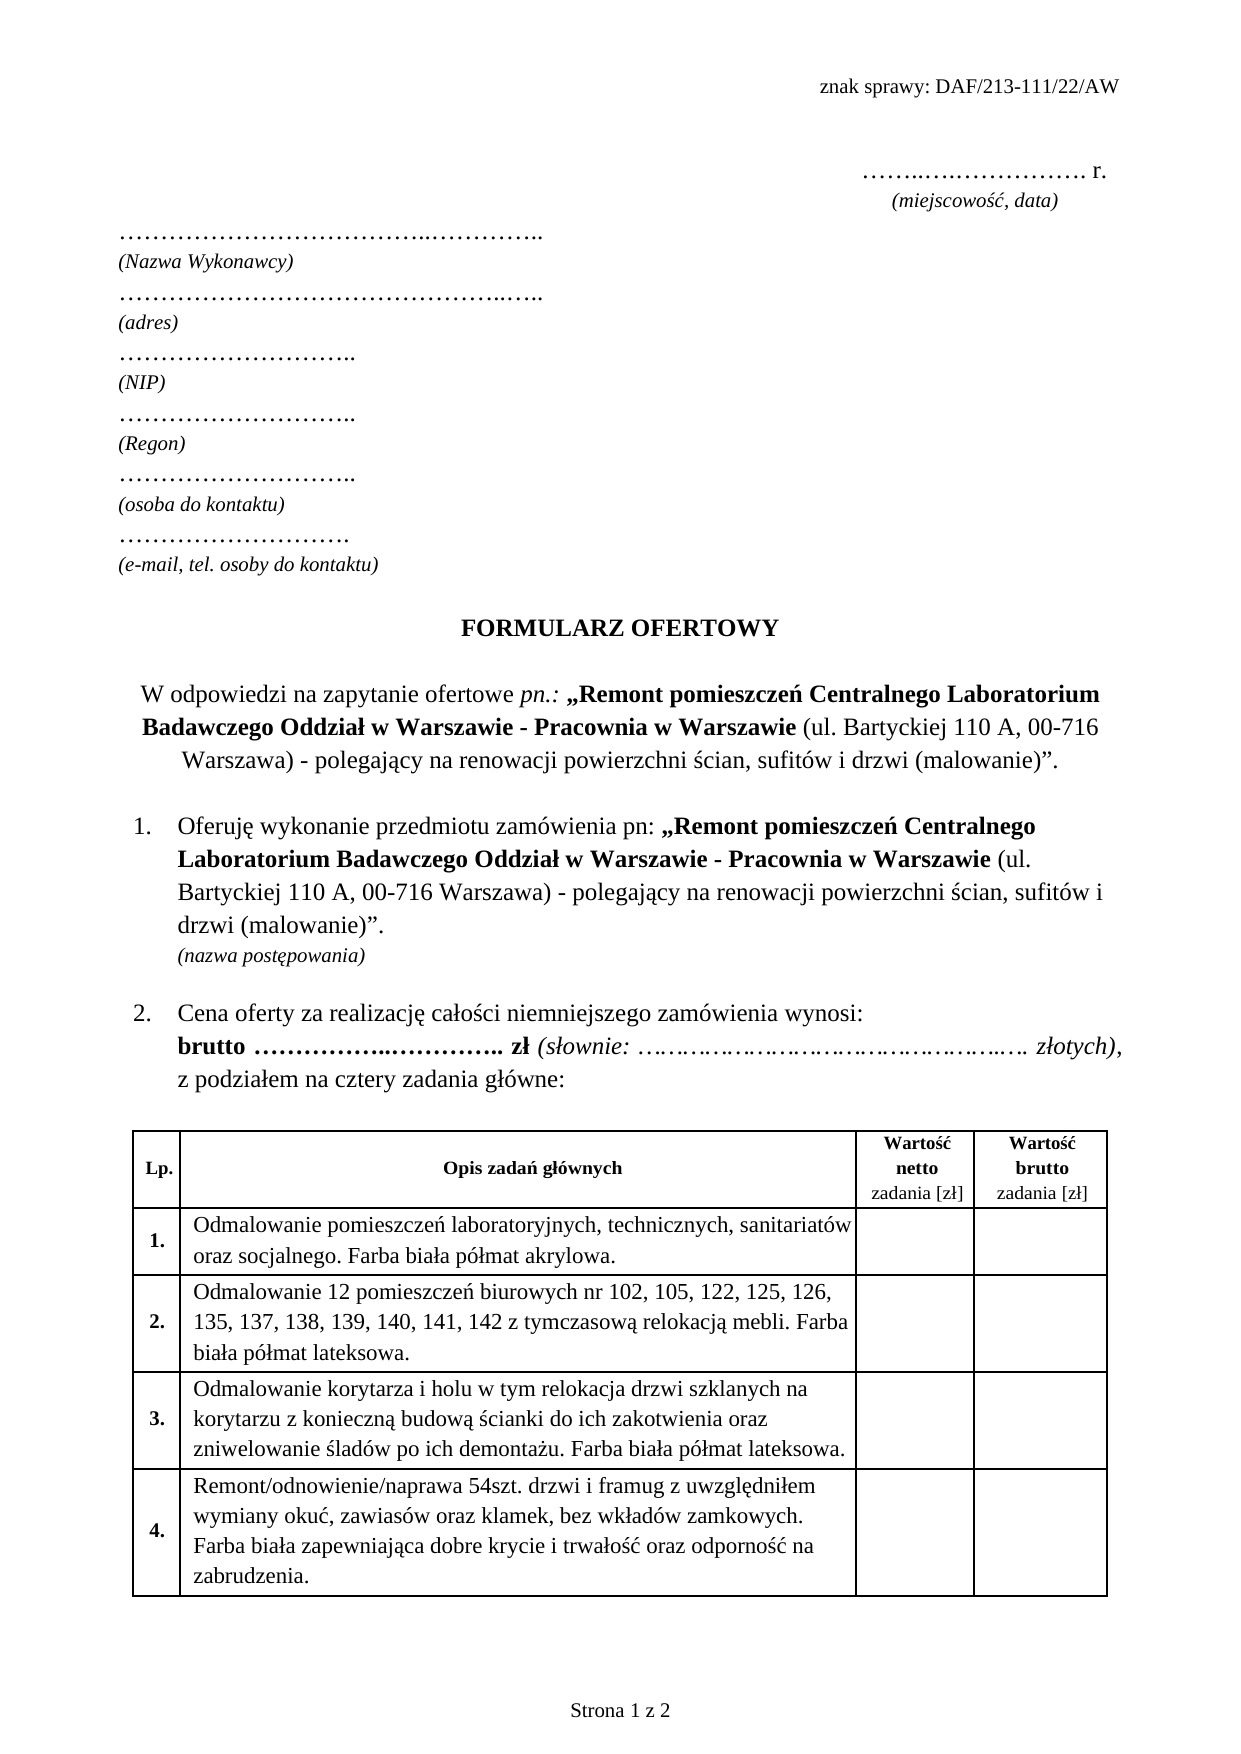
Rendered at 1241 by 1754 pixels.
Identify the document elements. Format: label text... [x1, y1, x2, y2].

table_cell [857, 1209, 973, 1274]
table_cell 1. [134, 1209, 179, 1274]
table_cell [975, 1470, 1106, 1595]
text (Nazwa Wykonawcy) [118, 249, 1122, 273]
table_cell 4. [134, 1470, 179, 1595]
list Cena oferty za realizację całości niemniejszego zamówienia wynosi: [133, 998, 1122, 1027]
table_cell Odmalowanie korytarza i holu w tym relokacja drzwi szklanych na korytarzu z konieczną budową ścianki do ich zakotwienia oraz zniwelowanie śladów po ich demontażu. Farba biała półmat lateksowa. [181, 1373, 855, 1468]
text (Regon) [118, 431, 1122, 455]
text ………………………………………..….. [118, 277, 1122, 305]
table_header Lp. [134, 1132, 179, 1207]
text (adres) [118, 309, 1122, 334]
text ……………………….. [118, 398, 1122, 427]
text (e-mail, tel. osoby do kontaktu) [118, 552, 1122, 576]
table_header Opis zadań głównych [181, 1132, 855, 1207]
list Oferuję wykonanie przedmiotu zamówienia pn: „Remont pomieszczeń Centralnego Laboratorium Badawczego Oddział w Warszawie - Pracownia w Warszawie (ul. Bartyckiej 110 A, 00-716 Warszawa) - polegający na renowacji powierzchni ścian, sufitów i drzwi (malowanie)”. [133, 811, 1122, 939]
text (NIP) [118, 370, 1122, 394]
table_cell [975, 1373, 1106, 1468]
table_cell 3. [134, 1373, 179, 1468]
table_cell [975, 1276, 1106, 1371]
text (miejscowość, data) [634, 188, 1122, 212]
text FORMULARZ OFERTOWY [118, 613, 1122, 641]
text ……..….……………. r. [634, 155, 1122, 184]
text ……………………….. [118, 458, 1122, 487]
list brutto ……………..………….. zł (słownie: ………………………………………….…. złotych), z podziałem na cztery zadania główne: [177, 1031, 1122, 1093]
table_cell Odmalowanie pomieszczeń laboratoryjnych, technicznych, sanitariatów oraz socjalnego. Farba biała półmat akrylowa. [181, 1209, 855, 1274]
text ………………………………..………….. [118, 216, 1122, 245]
text (osoba do kontaktu) [118, 491, 1122, 516]
table_cell [857, 1373, 973, 1468]
table_header Wartość brutto zadania [zł] [975, 1132, 1106, 1207]
table_cell [857, 1470, 973, 1595]
text ………………………. [118, 519, 1122, 548]
text ……………………….. [118, 337, 1122, 366]
text (nazwa postępowania) [118, 943, 1122, 967]
table_cell [975, 1209, 1106, 1274]
table_cell [857, 1276, 973, 1371]
table_cell 2. [134, 1276, 179, 1371]
text W odpowiedzi na zapytanie ofertowe pn.: „Remont pomieszczeń Centralnego Laboratorium Badawczego Oddział w Warszawie - Pracownia w Warszawie (ul. Bartyckiej 110 A, 00-716 Warszawa) - polegający na renowacji powierzchni ścian, sufitów i drzwi (malowanie)”. [118, 679, 1122, 773]
table_cell Remont/odnowienie/naprawa 54szt. drzwi i framug z uwzględniłem wymiany okuć, zawiasów oraz klamek, bez wkładów zamkowych. Farba biała zapewniająca dobre krycie i trwałość oraz odporność na zabrudzenia. [181, 1470, 855, 1595]
table_header Wartość netto zadania [zł] [857, 1132, 973, 1207]
table_cell Odmalowanie 12 pomieszczeń biurowych nr 102, 105, 122, 125, 126, 135, 137, 138, 139, 140, 141, 142 z tymczasową relokacją mebli. Farba biała półmat lateksowa. [181, 1276, 855, 1371]
